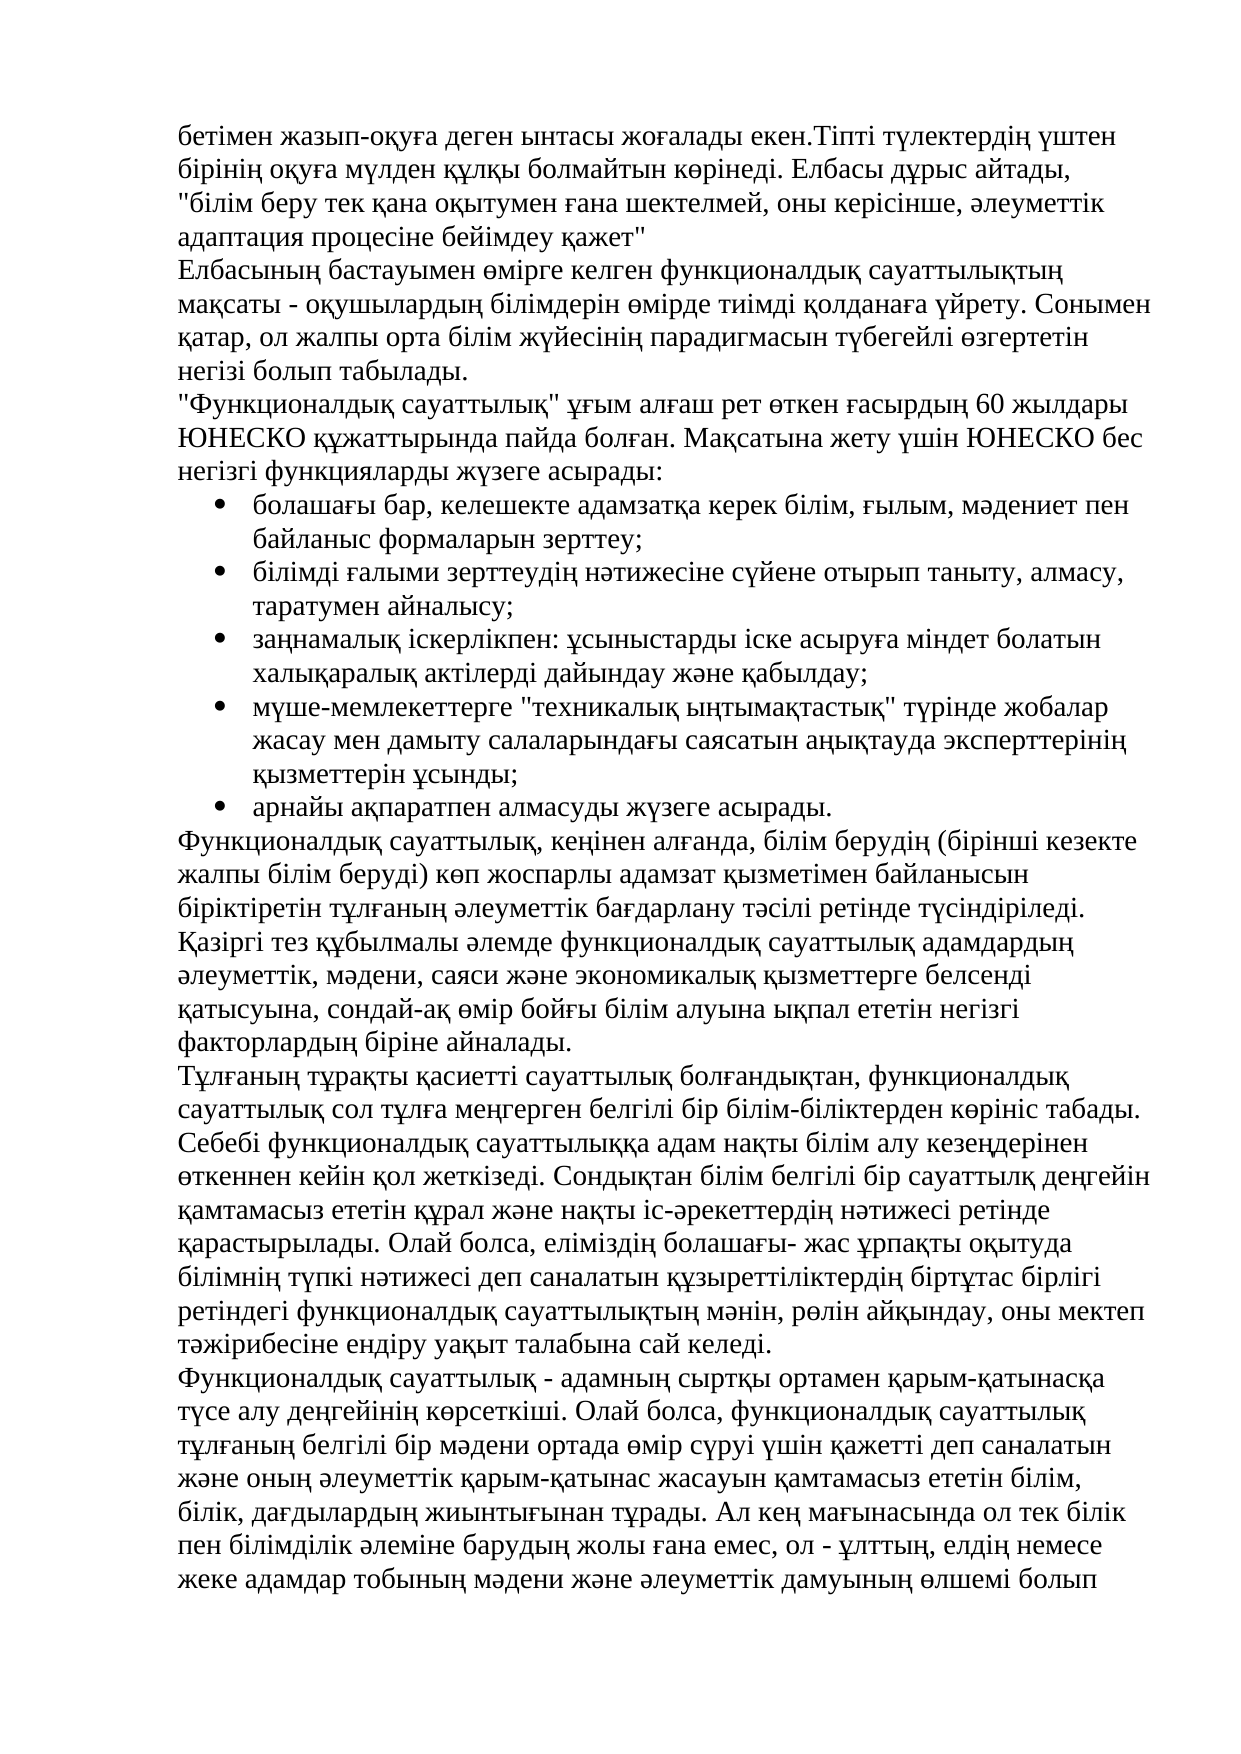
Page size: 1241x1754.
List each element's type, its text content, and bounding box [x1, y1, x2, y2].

list арнайы ақпаратпен алмасуды жүзеге асырады. [215, 789, 1152, 823]
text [177, 118, 1152, 252]
list болашағы бар, келешекте адамзатқа керек білім, ғылым, мәдениет пен байланыс формаларын зерттеу; [215, 487, 1152, 554]
list мүше-мемлекеттерге "техникалық ыңтымақтастық" түрінде жобалар жасау мен дамыту салаларындағы саясатын аңықтауда эксперттерінің қызметтерін ұсынды; [215, 689, 1152, 789]
list заңнамалық іскерлікпен: ұсыныстарды іске асыруға міндет болатын халықаралық актілерді дайындау және қабылдау; [215, 621, 1152, 689]
list білімді ғалыми зерттеудің нәтижесіне сүйене отырып таныту, алмасу, таратумен айналысу; [215, 554, 1152, 621]
text Функционалдық сауаттылық, кеңінен алғанда, білім берудің (бірінші кезекте жалпы білім беруді) көп жоспарлы адамзат қызметімен байланысын біріктіретін тұлғаның әлеуметтік бағдарлану тәсілі ретінде түсіндіріледі. Қазіргі тез құбылмалы әлемде функционалдық сауаттылық адамдардың әлеуметтік, мәдени, саяси және экономикалық қызметтерге белсенді қатысуына, сондай-ақ өмір бойғы білім алуына ықпал ететін негізгі факторлардың біріне айналады. [177, 823, 1152, 1058]
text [177, 1360, 1152, 1594]
text Елбасының бастауымен өмірге келген функционалдық сауаттылықтың мақсаты - оқушылардың білімдерін өмірде тиімді қолданаға үйрету. Сонымен қатар, ол жалпы орта білім жүйесінің парадигмасын түбегейлі өзгертетін негізі болып табылады. [177, 252, 1152, 386]
text Тұлғаның тұрақты қасиетті сауаттылық болғандықтан, функционалдық сауаттылық сол тұлға меңгерген белгілі бір білім-біліктерден көрініс табады. Себебі функционалдық сауаттылыққа адам нақты білім алу кезеңдерінен өткеннен кейін қол жеткізеді. Сондықтан білім белгілі бір сауаттылқ деңгейін қамтамасыз ететін құрал және нақты іс-әрекеттердің нәтижесі ретінде қарастырылады. Олай болса, еліміздің болашағы- жас ұрпақты оқытуда білімнің түпкі нәтижесі деп саналатын құзыреттіліктердің біртұтас бірлігі ретіндегі функционалдық сауаттылықтың мәнін, рөлін айқындау, оны мектеп тәжірибесіне ендіру уақыт талабына сай келеді. [177, 1058, 1152, 1360]
text "Функционалдық сауаттылық" ұғым алғаш рет өткен ғасырдың 60 жылдары ЮНЕСКО құжаттырында пайда болған. Мақсатына жету үшін ЮНЕСКО бес негізгі функцияларды жүзеге асырады: [177, 386, 1152, 487]
